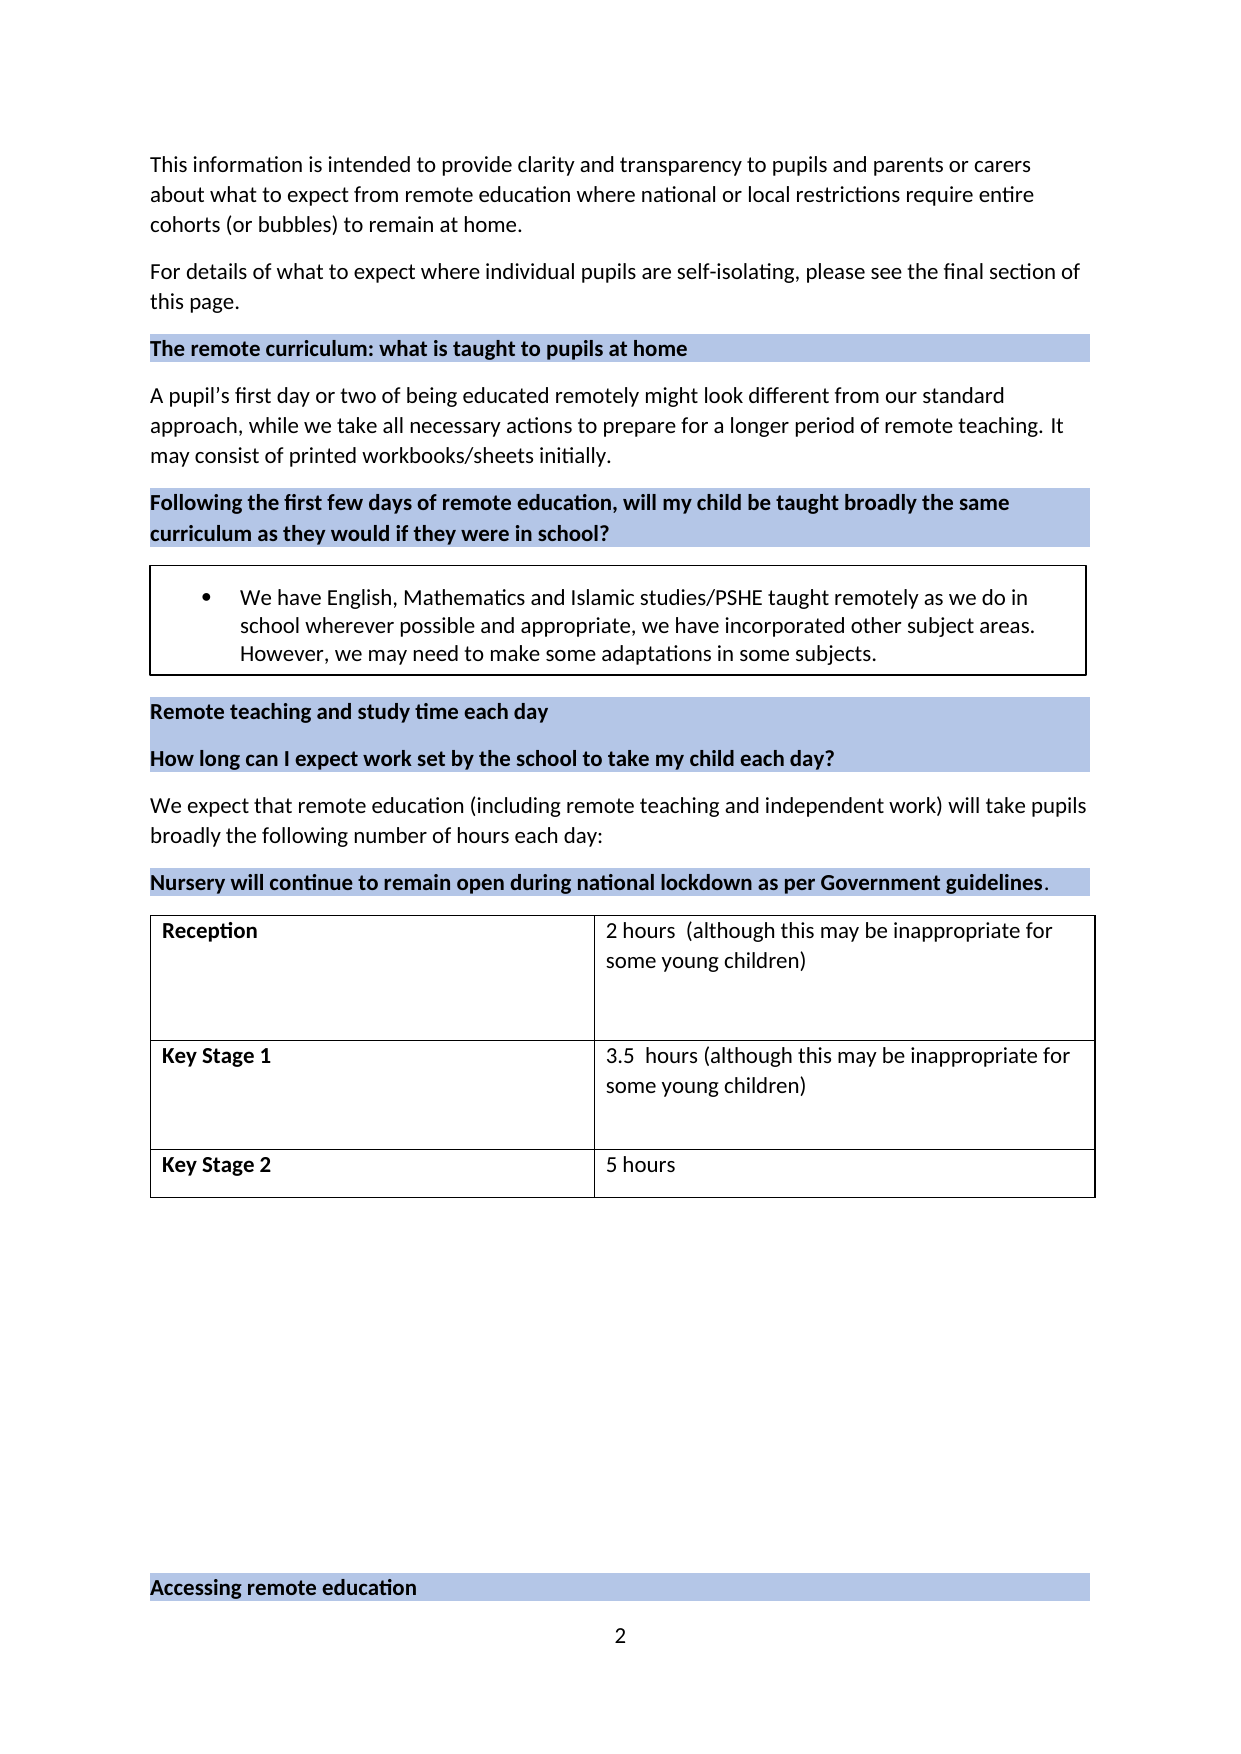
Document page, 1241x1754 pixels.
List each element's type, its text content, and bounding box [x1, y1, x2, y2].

text This information is intended to provide clarity and transparency to pupils and parents or carers about what to expect from remote education where national or local restrictions require entire cohorts (or bubbles) to remain at home. [150, 150, 1090, 238]
table_cell 5 hours [595, 1150, 1094, 1197]
text The remote curriculum: what is taught to pupils at home [150, 334, 1090, 362]
table_cell Key Stage 2 [151, 1150, 594, 1197]
text Accessing remote education [150, 1573, 1090, 1601]
text Nursery will continue to remain open during national lockdown as per Government guidelines. [150, 868, 1090, 896]
text Remote teaching and study time each day [150, 697, 1090, 725]
table_header Reception [151, 916, 594, 1040]
text For details of what to expect where individual pupils are self-isolating, please see the final section of this page. [150, 257, 1090, 316]
text We expect that remote education (including remote teaching and independent work) will take pupils broadly the following number of hours each day: [150, 791, 1090, 849]
table_header 2 hours (although this may be inappropriate for some young children) [595, 916, 1094, 1040]
text A pupil’s first day or two of being educated remotely might look different from our standard approach, while we take all necessary actions to prepare for a longer period of remote teaching. It may consist of printed workbooks/sheets initially. [150, 381, 1090, 470]
text Following the first few days of remote education, will my child be taught broadly the same curriculum as they would if they were in school? [150, 488, 1090, 547]
table_cell Key Stage 1 [151, 1041, 594, 1149]
text How long can I expect work set by the school to take my child each day? [150, 744, 1090, 772]
table_cell 3.5 hours (although this may be inappropriate for some young children) [595, 1041, 1094, 1149]
